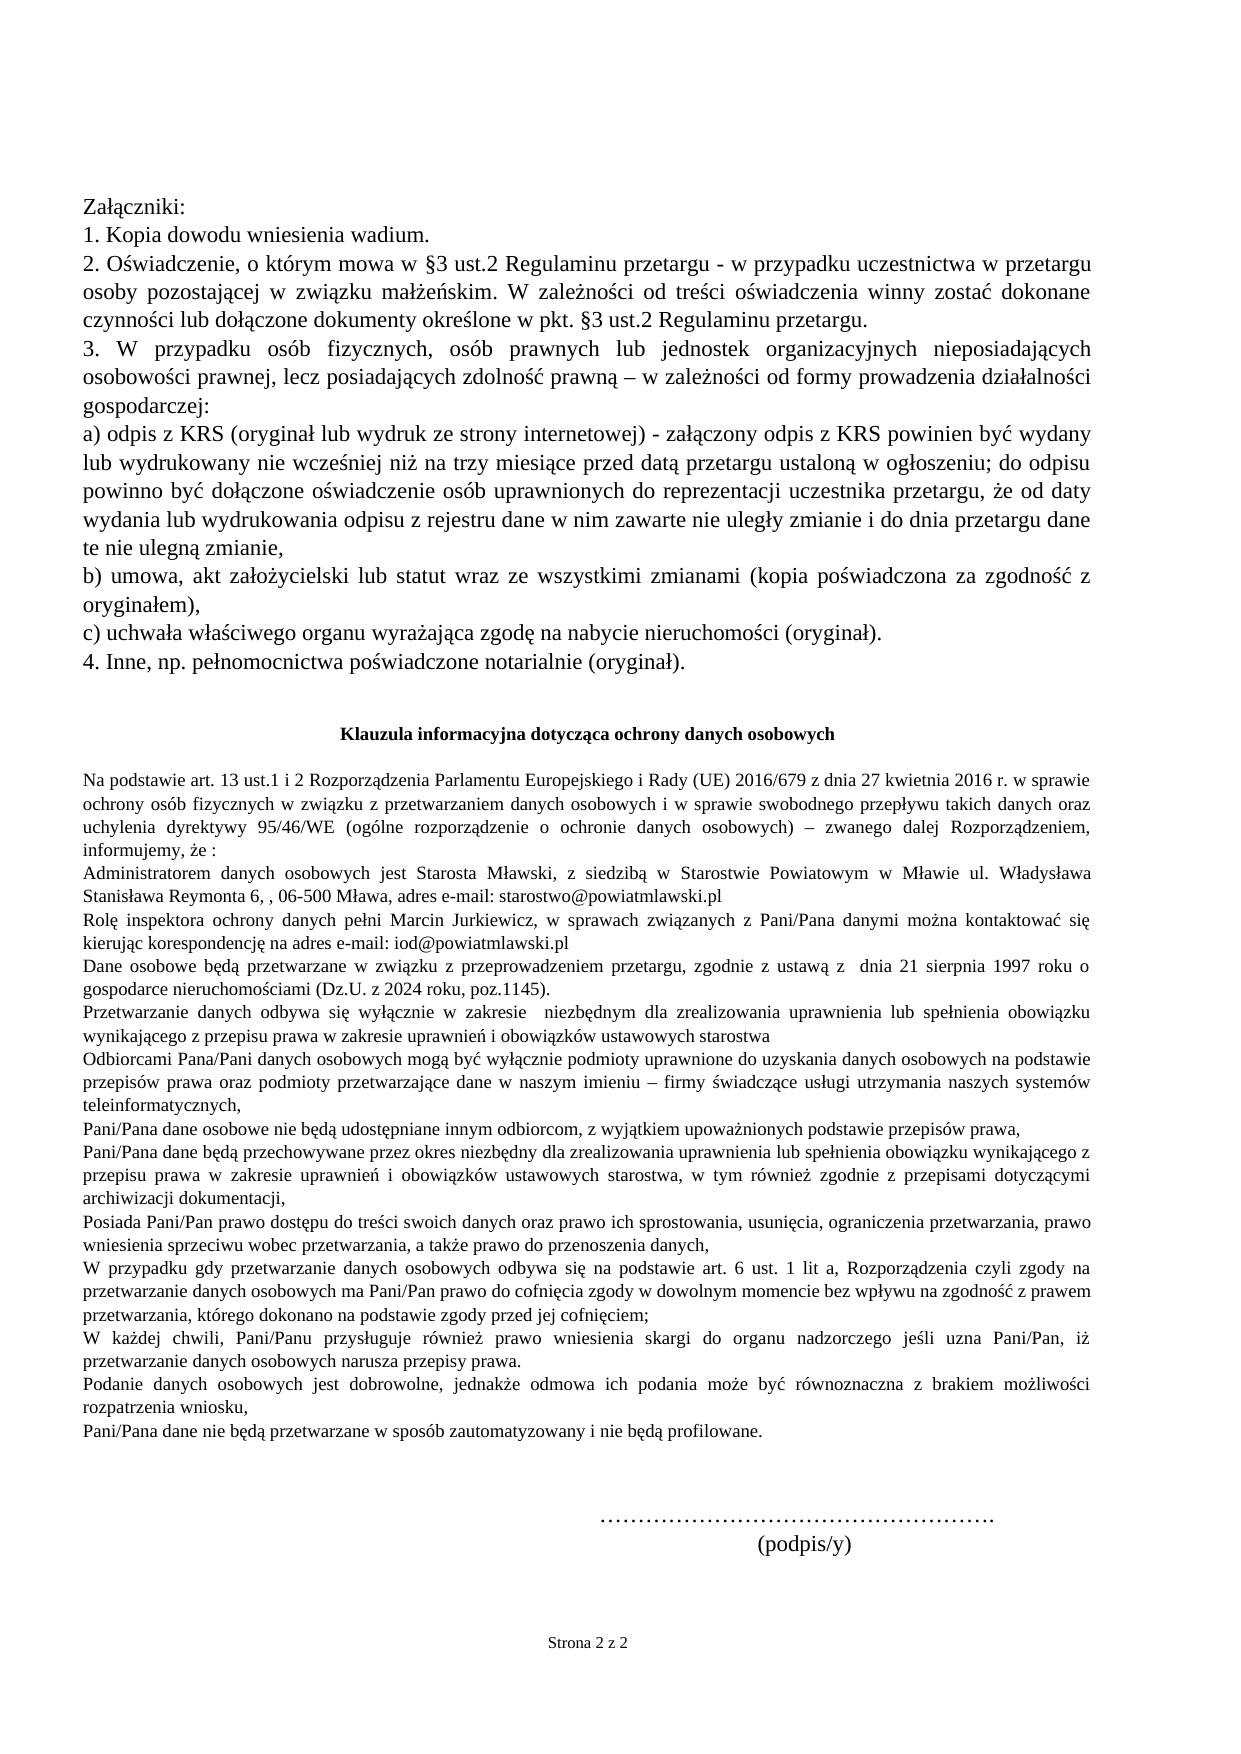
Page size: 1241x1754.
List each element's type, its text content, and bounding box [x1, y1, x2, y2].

text Pani/Pana dane nie będą przetwarzane w sposób zautomatyzowany i nie będą profilowane. [83, 1419, 1092, 1441]
text 1. Kopia dowodu wniesienia wadium. [83, 221, 1092, 248]
text c) uchwała właściwego organu wyrażająca zgodę na nabycie nieruchomości (oryginał). [83, 619, 1092, 646]
text Przetwarzanie danych odbywa się wyłącznie w zakresie niezbędnym dla zrealizowania uprawnienia lub spełnienia obowiązku wynikającego z przepisu prawa w zakresie uprawnień i obowiązków ustawowych starostwa [83, 1001, 1092, 1046]
text 3. W przypadku osób fizycznych, osób prawnych lub jednostek organizacyjnych nieposiadających osobowości prawnej, lecz posiadających zdolność prawną – w zależności od formy prowadzenia działalności gospodarczej: [83, 335, 1092, 418]
text Na podstawie art. 13 ust.1 i 2 Rozporządzenia Parlamentu Europejskiego i Rady (UE) 2016/679 z dnia 27 kwietnia 2016 r. w sprawie ochrony osób fizycznych w związku z przetwarzaniem danych osobowych i w sprawie swobodnego przepływu takich danych oraz uchylenia dyrektywy 95/46/WE (ogólne rozporządzenie o ochronie danych osobowych) – zwanego dalej Rozporządzeniem, informujemy, że : [83, 769, 1092, 860]
text 2. Oświadczenie, o którym mowa w §3 ust.2 Regulaminu przetargu - w przypadku uczestnictwa w przetargu osoby pozostającej w związku małżeńskim. W zależności od treści oświadczenia winny zostać dokonane czynności lub dołączone dokumenty określone w pkt. §3 ust.2 Regulaminu przetargu. [83, 250, 1092, 333]
text Administratorem danych osobowych jest Starosta Mławski, z siedzibą w Starostwie Powiatowym w Mławie ul. Władysława Stanisława Reymonta 6, , 06-500 Mława, adres e-mail: starostwo@powiatmlawski.pl [83, 862, 1092, 907]
text b) umowa, akt założycielski lub statut wraz ze wszystkimi zmianami (kopia poświadczona za zgodność z oryginałem), [83, 562, 1092, 617]
text Rolę inspektora ochrony danych pełni Marcin Jurkiewicz, w sprawach związanych z Pani/Pana danymi można kontaktować się kierując korespondencję na adres e-mail: iod@powiatmlawski.pl [83, 908, 1092, 953]
text a) odpis z KRS (oryginał lub wydruk ze strony internetowej) - załączony odpis z KRS powinien być wydany lub wydrukowany nie wcześniej niż na trzy miesiące przed datą przetargu ustaloną w ogłoszeniu; do odpisu powinno być dołączone oświadczenie osób uprawnionych do reprezentacji uczestnika przetargu, że od daty wydania lub wydrukowania odpisu z rejestru dane w nim zawarte nie uległy zmianie i do dnia przetargu dane te nie ulegną zmianie, [83, 420, 1092, 560]
text Dane osobowe będą przetwarzane w związku z przeprowadzeniem przetargu, zgodnie z ustawą z dnia 21 sierpnia 1997 roku o gospodarce nieruchomościami (Dz.U. z 2024 roku, poz.1145). [83, 955, 1092, 1000]
text Klauzula informacyjna dotycząca ochrony danych osobowych [83, 723, 1092, 744]
text ……………………………………………. [599, 1471, 1092, 1528]
text Podanie danych osobowych jest dobrowolne, jednakże odmowa ich podania może być równoznaczna z brakiem możliwości rozpatrzenia wniosku, [83, 1373, 1092, 1418]
text Pani/Pana dane będą przechowywane przez okres niezbędny dla zrealizowania uprawnienia lub spełnienia obowiązku wynikającego z przepisu prawa w zakresie uprawnień i obowiązków ustawowych starostwa, w tym również zgodnie z przepisami dotyczącymi archiwizacji dokumentacji, [83, 1141, 1092, 1209]
text Załączniki: [83, 193, 1092, 219]
text (podpis/y) [83, 1530, 1092, 1556]
text Posiada Pani/Pan prawo dostępu do treści swoich danych oraz prawo ich sprostowania, usunięcia, ograniczenia przetwarzania, prawo wniesienia sprzeciwu wobec przetwarzania, a także prawo do przenoszenia danych, [83, 1211, 1092, 1255]
text 4. Inne, np. pełnomocnictwa poświadczone notarialnie (oryginał). [83, 648, 1092, 674]
text W każdej chwili, Pani/Panu przysługuje również prawo wniesienia skargi do organu nadzorczego jeśli uzna Pani/Pan, iż przetwarzanie danych osobowych narusza przepisy prawa. [83, 1327, 1092, 1371]
text W przypadku gdy przetwarzanie danych osobowych odbywa się na podstawie art. 6 ust. 1 lit a, Rozporządzenia czyli zgody na przetwarzanie danych osobowych ma Pani/Pan prawo do cofnięcia zgody w dowolnym momencie bez wpływu na zgodność z prawem przetwarzania, którego dokonano na podstawie zgody przed jej cofnięciem; [83, 1257, 1092, 1325]
text Odbiorcami Pana/Pani danych osobowych mogą być wyłącznie podmioty uprawnione do uzyskania danych osobowych na podstawie przepisów prawa oraz podmioty przetwarzające dane w naszym imieniu – firmy świadczące usługi utrzymania naszych systemów teleinformatycznych, [83, 1048, 1092, 1116]
text Pani/Pana dane osobowe nie będą udostępniane innym odbiorcom, z wyjątkiem upoważnionych podstawie przepisów prawa, [83, 1118, 1092, 1139]
